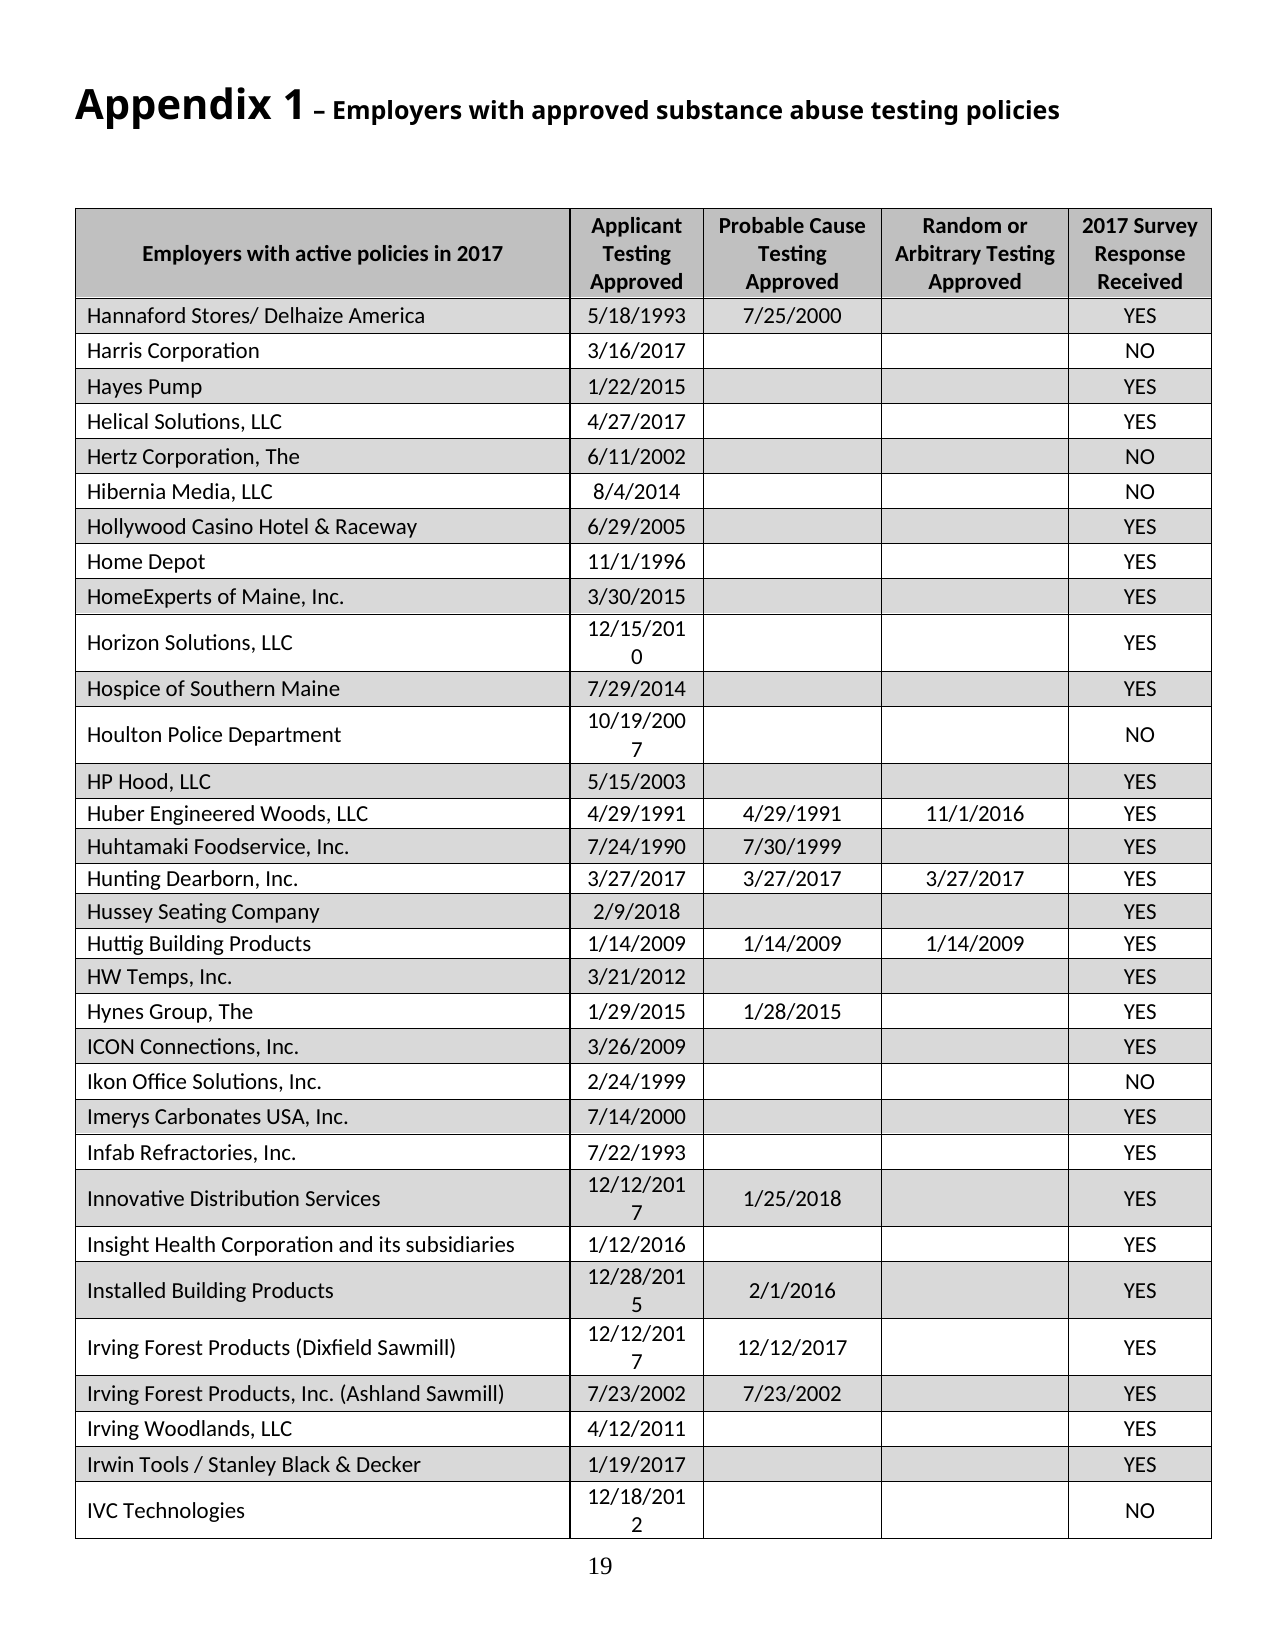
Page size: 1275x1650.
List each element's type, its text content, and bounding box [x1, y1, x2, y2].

table_cell 3/26/2009 [571, 1029, 703, 1063]
table_cell 2/24/1999 [571, 1064, 703, 1098]
table_header Applicant Testing Approved [571, 209, 703, 297]
table_cell [704, 1135, 881, 1169]
table_cell Hussey Seating Company [76, 894, 569, 928]
table_cell [704, 894, 881, 928]
table_cell 5/18/1993 [571, 299, 703, 333]
table_cell 1/14/2009 [704, 929, 881, 958]
table_cell [882, 1319, 1068, 1375]
table_cell [882, 299, 1068, 333]
table_cell [882, 1135, 1068, 1169]
table_cell [704, 1029, 881, 1063]
table_cell [704, 959, 881, 993]
table_cell YES [1069, 1029, 1211, 1063]
table_cell 3/30/2015 [571, 579, 703, 613]
table_cell [704, 334, 881, 368]
table_cell 1/12/2016 [571, 1227, 703, 1261]
table_cell YES [1069, 959, 1211, 993]
table_cell [882, 544, 1068, 578]
table_cell [704, 764, 881, 798]
table_cell NO [1069, 1482, 1211, 1538]
table_cell 2/9/2018 [571, 894, 703, 928]
table_cell 4/12/2011 [571, 1412, 703, 1446]
table_cell Hertz Corporation, The [76, 439, 569, 473]
table_cell Helical Solutions, LLC [76, 404, 569, 438]
table_cell 4/27/2017 [571, 404, 703, 438]
table_cell [704, 509, 881, 543]
table_cell 10/19/2007 [571, 707, 703, 763]
table_cell [882, 1227, 1068, 1261]
table_cell [882, 672, 1068, 706]
table_cell [704, 1100, 881, 1133]
table_cell 7/22/1993 [571, 1135, 703, 1169]
table_cell 2/1/2016 [704, 1262, 881, 1318]
table_cell Installed Building Products [76, 1262, 569, 1318]
table_cell NO [1069, 474, 1211, 508]
table_cell [882, 579, 1068, 613]
table_cell NO [1069, 1064, 1211, 1098]
table_cell 3/27/2017 [571, 864, 703, 893]
table_cell Hospice of Southern Maine [76, 672, 569, 706]
table_cell [882, 994, 1068, 1028]
table_cell 1/19/2017 [571, 1447, 703, 1481]
table_cell 7/23/2002 [704, 1376, 881, 1411]
table_cell Irving Forest Products, Inc. (Ashland Sawmill) [76, 1376, 569, 1411]
table_cell YES [1069, 404, 1211, 438]
table_cell [882, 404, 1068, 438]
table_cell Hayes Pump [76, 369, 569, 403]
table_cell Hollywood Casino Hotel & Raceway [76, 509, 569, 543]
table_cell YES [1069, 799, 1211, 828]
table_cell 3/27/2017 [882, 864, 1068, 893]
table_cell YES [1069, 1376, 1211, 1411]
table_cell Huttig Building Products [76, 929, 569, 958]
table_cell Hynes Group, The [76, 994, 569, 1028]
table_cell [704, 1412, 881, 1446]
table_cell NO [1069, 707, 1211, 763]
table_cell YES [1069, 1319, 1211, 1375]
table_cell [704, 474, 881, 508]
table_cell 1/25/2018 [704, 1170, 881, 1226]
table_cell YES [1069, 1227, 1211, 1261]
table_cell 1/22/2015 [571, 369, 703, 403]
table_cell 7/29/2014 [571, 672, 703, 706]
table_cell [704, 1227, 881, 1261]
table_header Random or Arbitrary Testing Approved [882, 209, 1068, 297]
table_cell [704, 544, 881, 578]
table_cell Irving Woodlands, LLC [76, 1412, 569, 1446]
table_cell [882, 959, 1068, 993]
table_cell [882, 1100, 1068, 1133]
table_cell HomeExperts of Maine, Inc. [76, 579, 569, 613]
table_cell [882, 1412, 1068, 1446]
table_cell YES [1069, 1100, 1211, 1133]
table_cell 4/29/1991 [704, 799, 881, 828]
table_cell 7/23/2002 [571, 1376, 703, 1411]
table_cell 11/1/1996 [571, 544, 703, 578]
table_cell 12/18/2012 [571, 1482, 703, 1538]
table_cell 1/14/2009 [571, 929, 703, 958]
table_cell [704, 369, 881, 403]
table_cell [882, 509, 1068, 543]
table_cell YES [1069, 544, 1211, 578]
table_cell YES [1069, 864, 1211, 893]
table_cell 1/28/2015 [704, 994, 881, 1028]
table_cell [882, 334, 1068, 368]
table_cell [704, 579, 881, 613]
table_cell 11/1/2016 [882, 799, 1068, 828]
table_cell [882, 764, 1068, 798]
table_cell 7/24/1990 [571, 829, 703, 863]
table_cell YES [1069, 829, 1211, 863]
table_cell YES [1069, 579, 1211, 613]
table_cell 7/14/2000 [571, 1100, 703, 1133]
table_cell 4/29/1991 [571, 799, 703, 828]
table_cell [882, 1482, 1068, 1538]
table_cell Imerys Carbonates USA, Inc. [76, 1100, 569, 1133]
table_cell Harris Corporation [76, 334, 569, 368]
table_cell HP Hood, LLC [76, 764, 569, 798]
table_cell [882, 1029, 1068, 1063]
table_cell 12/12/2017 [571, 1170, 703, 1226]
table_cell [882, 615, 1068, 671]
table_cell Insight Health Corporation and its subsidiaries [76, 1227, 569, 1261]
table_cell 7/25/2000 [704, 299, 881, 333]
table_cell [704, 404, 881, 438]
table_cell YES [1069, 1135, 1211, 1169]
table_cell YES [1069, 615, 1211, 671]
table_cell 3/21/2012 [571, 959, 703, 993]
table_cell [704, 1447, 881, 1481]
table_cell Infab Refractories, Inc. [76, 1135, 569, 1169]
table_cell YES [1069, 929, 1211, 958]
table_cell 3/16/2017 [571, 334, 703, 368]
table_cell Innovative Distribution Services [76, 1170, 569, 1226]
table_cell [704, 707, 881, 763]
table_cell [882, 474, 1068, 508]
table_cell YES [1069, 1412, 1211, 1446]
table_cell IVC Technologies [76, 1482, 569, 1538]
table_cell [704, 1064, 881, 1098]
table_cell Huhtamaki Foodservice, Inc. [76, 829, 569, 863]
table_cell 12/15/2010 [571, 615, 703, 671]
table_cell YES [1069, 369, 1211, 403]
table_cell NO [1069, 439, 1211, 473]
table_cell [882, 829, 1068, 863]
table_header Employers with active policies in 2017 [76, 209, 569, 297]
table_cell Hunting Dearborn, Inc. [76, 864, 569, 893]
table_cell [882, 707, 1068, 763]
table_cell Hannaford Stores/ Delhaize America [76, 299, 569, 333]
table_cell 1/29/2015 [571, 994, 703, 1028]
table_cell ICON Connections, Inc. [76, 1029, 569, 1063]
table_cell [882, 439, 1068, 473]
table_cell 5/15/2003 [571, 764, 703, 798]
table_cell Irving Forest Products (Dixfield Sawmill) [76, 1319, 569, 1375]
table_cell YES [1069, 994, 1211, 1028]
table_cell YES [1069, 509, 1211, 543]
table_cell [882, 1170, 1068, 1226]
table_cell 12/12/2017 [571, 1319, 703, 1375]
table_cell Ikon Office Solutions, Inc. [76, 1064, 569, 1098]
table_cell Houlton Police Department [76, 707, 569, 763]
table_cell [882, 1262, 1068, 1318]
table_cell 6/11/2002 [571, 439, 703, 473]
table_cell YES [1069, 1170, 1211, 1226]
table_cell [882, 1447, 1068, 1481]
table_cell 12/28/2015 [571, 1262, 703, 1318]
table_cell [704, 1482, 881, 1538]
table_cell 1/14/2009 [882, 929, 1068, 958]
table_cell Horizon Solutions, LLC [76, 615, 569, 671]
table_cell [704, 439, 881, 473]
table_cell Home Depot [76, 544, 569, 578]
table_header Probable Cause Testing Approved [704, 209, 881, 297]
table_cell [882, 369, 1068, 403]
table_cell 3/27/2017 [704, 864, 881, 893]
table_cell Irwin Tools / Stanley Black & Decker [76, 1447, 569, 1481]
table_cell Huber Engineered Woods, LLC [76, 799, 569, 828]
table_cell 8/4/2014 [571, 474, 703, 508]
table_cell YES [1069, 672, 1211, 706]
table_cell NO [1069, 334, 1211, 368]
table_cell [882, 894, 1068, 928]
table_cell [882, 1376, 1068, 1411]
table_cell [704, 672, 881, 706]
table_cell YES [1069, 894, 1211, 928]
table_cell 12/12/2017 [704, 1319, 881, 1375]
table_cell [882, 1064, 1068, 1098]
table_cell Hibernia Media, LLC [76, 474, 569, 508]
table_cell 7/30/1999 [704, 829, 881, 863]
table_cell YES [1069, 1447, 1211, 1481]
table_cell YES [1069, 299, 1211, 333]
table_cell YES [1069, 764, 1211, 798]
table_header 2017 Survey Response Received [1069, 209, 1211, 297]
table_cell YES [1069, 1262, 1211, 1318]
table_cell 6/29/2005 [571, 509, 703, 543]
table_cell HW Temps, Inc. [76, 959, 569, 993]
table_cell [704, 615, 881, 671]
